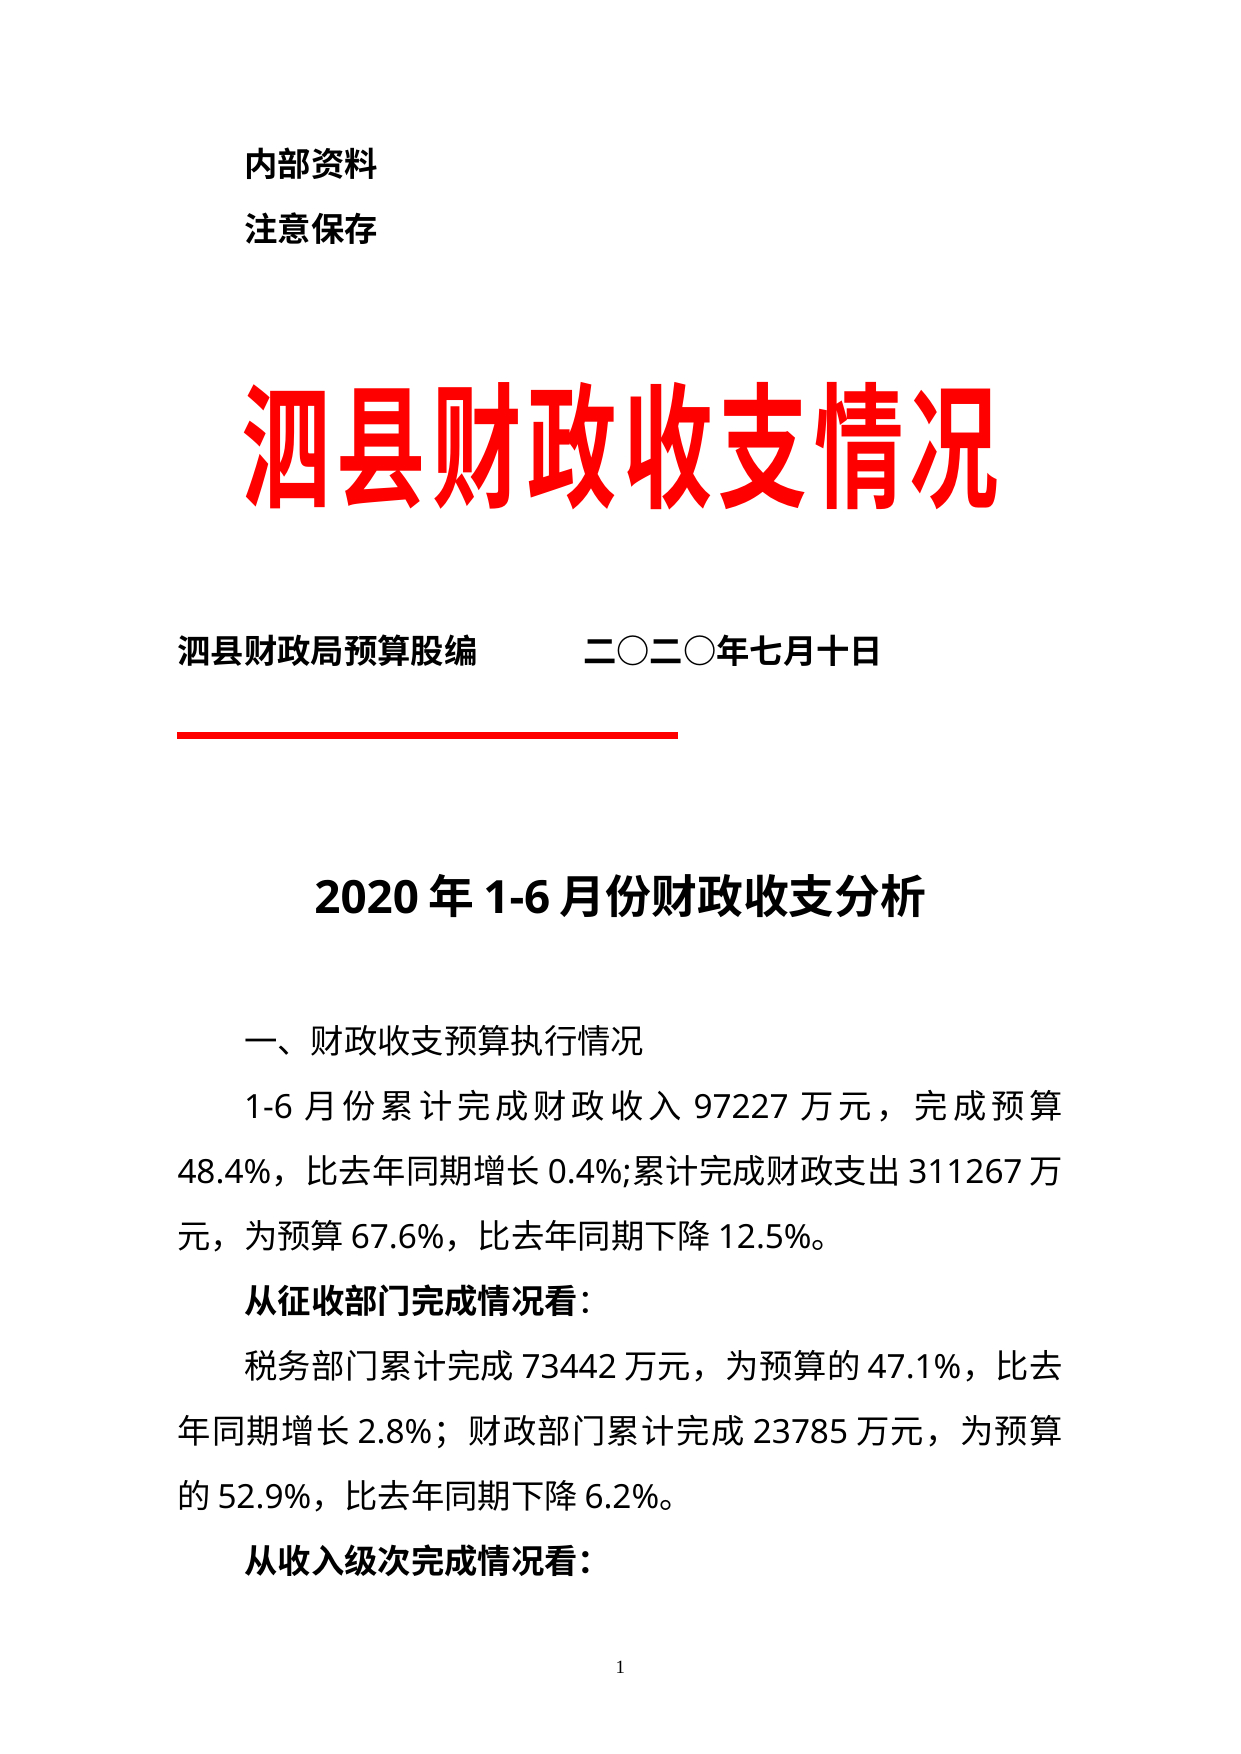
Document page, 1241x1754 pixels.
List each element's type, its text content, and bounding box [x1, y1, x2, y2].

text 1-6月份累计完成财政收入97227万元，完成预算48.4%，比去年同期增长0.4%;累计完成财政支出311267万元，为预算67.6%，比去年同期下降12.5%。 [177, 1072, 1063, 1267]
text 从收入级次完成情况看： [177, 1527, 1063, 1592]
text 税务部门累计完成73442万元，为预算的47.1%，比去年同期增长2.8%；财政部门累计完成23785万元，为预算的52.9%，比去年同期下降6.2%。 [177, 1332, 1063, 1527]
text 内部资料 [177, 129, 1063, 194]
text 泗县财政局预算股编 二○二○年七月十日 [177, 617, 1063, 682]
text 从征收部门完成情况看： [177, 1267, 1063, 1332]
text 注意保存 [177, 194, 1063, 259]
text 2020年1-6月份财政收支分析 [177, 844, 1063, 942]
text 泗县财政收支情况 [177, 324, 1063, 552]
text 一、财政收支预算执行情况 [177, 1007, 1063, 1072]
